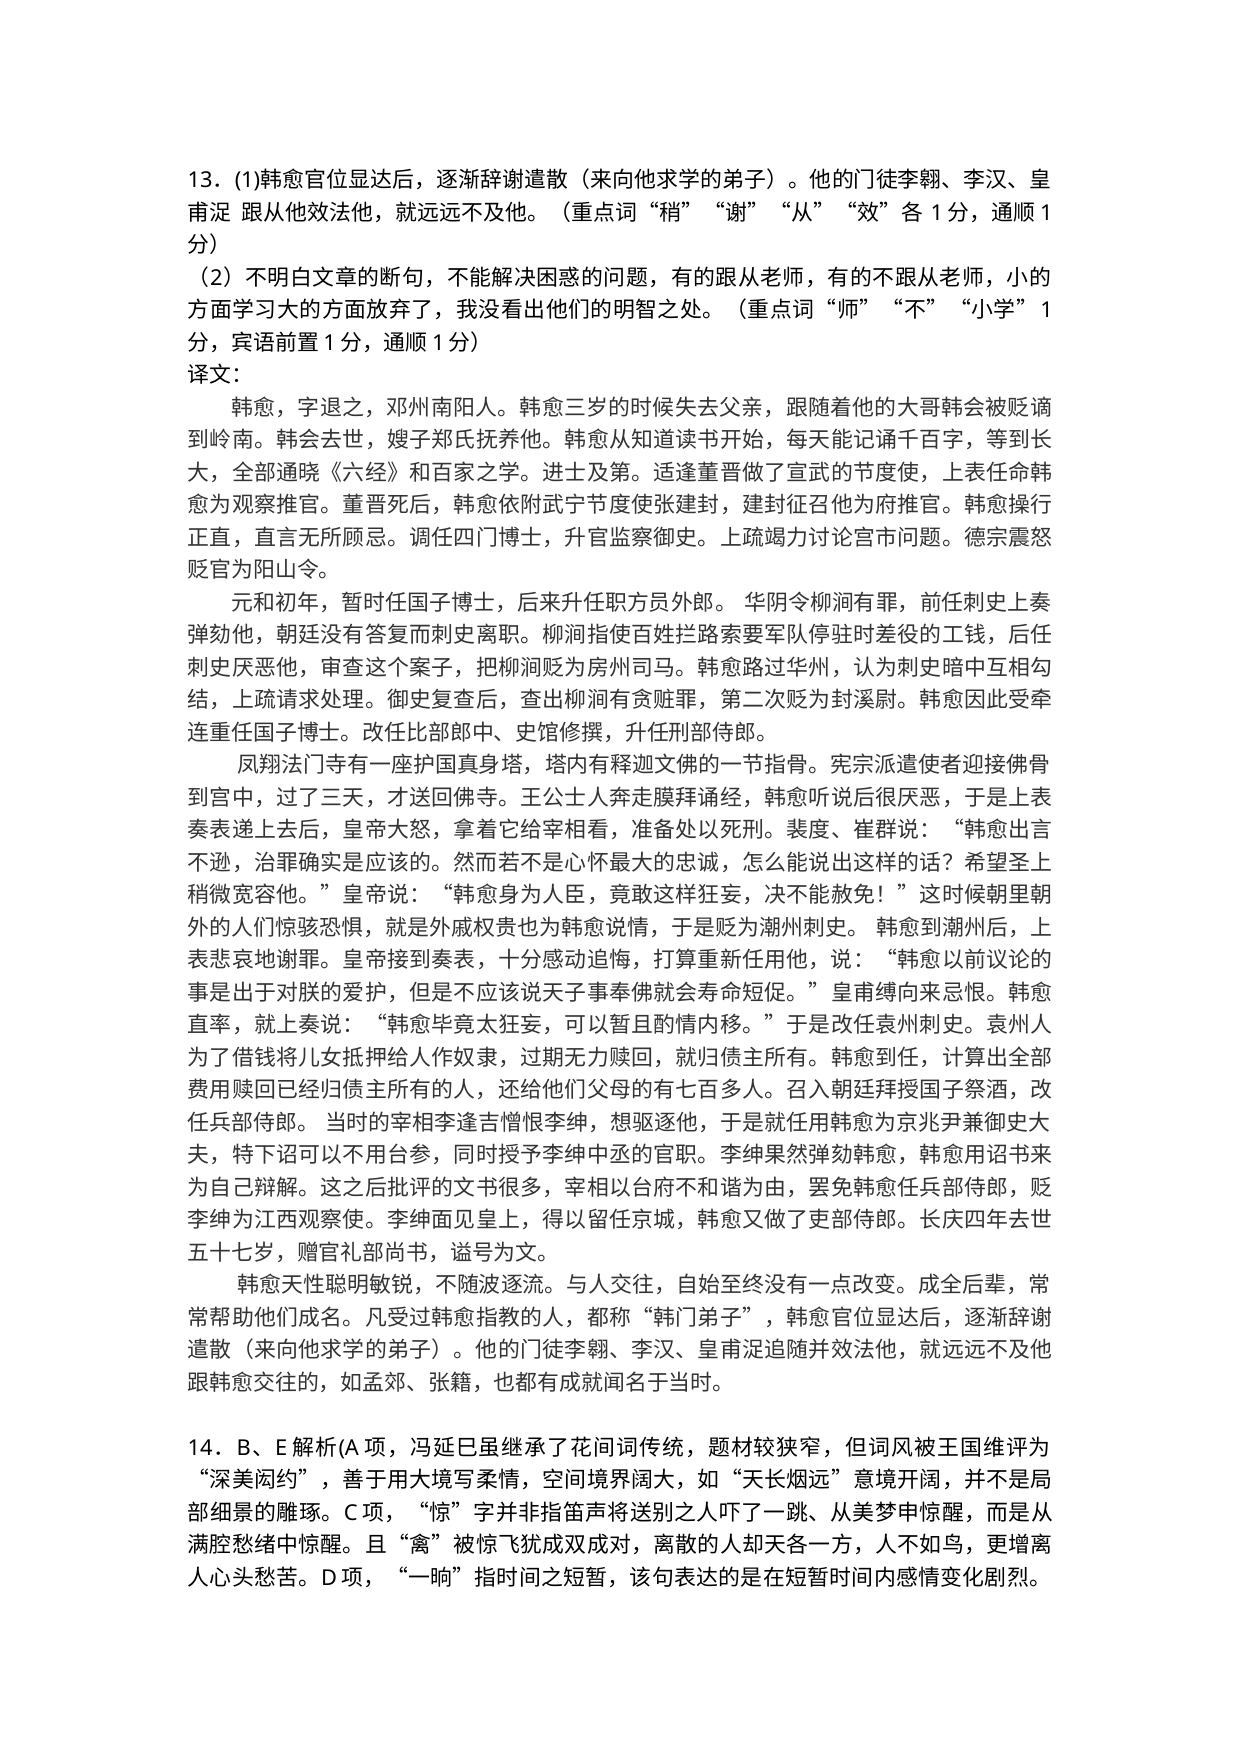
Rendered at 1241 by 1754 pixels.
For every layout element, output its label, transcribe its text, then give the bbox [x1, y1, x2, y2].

text 译文： [187, 357, 1053, 389]
text 13．(1)韩愈官位显达后，逐渐辞谢遣散（来向他求学的弟子）。他的门徒李翱、李汉、皇甫浞 跟从他效法他，就远远不及他。（重点词“稍”“谢”“从”“效”各1分，通顺1分） [187, 162, 1053, 259]
text （2）不明白文章的断句，不能解决困惑的问题，有的跟从老师，有的不跟从老师，小的方面学习大的方面放弃了，我没看出他们的明智之处。（重点词“师”“不”“小学”1分，宾语前置1分，通顺1分） [187, 259, 1053, 357]
text 元和初年，暂时任国子博士，后来升任职方员外郎。 华阴令柳涧有罪，前任刺史上奏弹劾他，朝廷没有答复而刺史离职。柳涧指使百姓拦路索要军队停驻时差役的工钱，后任刺史厌恶他，审查这个案子，把柳涧贬为房州司马。韩愈路过华州，认为刺史暗中互相勾结，上疏请求处理。御史复查后，查出柳涧有贪赃罪，第二次贬为封溪尉。韩愈因此受牵连重任国子博士。改任比部郎中、史馆修撰，升任刑部侍郎。 [187, 584, 1053, 747]
text 凤翔法门寺有一座护国真身塔，塔内有释迦文佛的一节指骨。宪宗派遣使者迎接佛骨到宫中，过了三天，才送回佛寺。王公士人奔走膜拜诵经，韩愈听说后很厌恶，于是上表。奏表递上去后，皇帝大怒，拿着它给宰相看，准备处以死刑。裴度、崔群说：“韩愈出言不逊，治罪确实是应该的。然而若不是心怀最大的忠诚，怎么能说出这样的话？希望圣上稍微宽容他。”皇帝说：“韩愈身为人臣，竟敢这样狂妄，决不能赦免！”这时候朝里朝外的人们惊骇恐惧，就是外戚权贵也为韩愈说情，于是贬为潮州刺史。 韩愈到潮州后，上表悲哀地谢罪。皇帝接到奏表，十分感动追悔，打算重新任用他，说：“韩愈以前议论的事是出于对朕的爱护，但是不应该说天子事奉佛就会寿命短促。”皇甫缚向来忌恨。韩愈直率，就上奏说：“韩愈毕竟太狂妄，可以暂且酌情内移。”于是改任袁州刺史。袁州人为了借钱将儿女抵押给人作奴隶，过期无力赎回，就归债主所有。韩愈到任，计算出全部费用赎回已经归债主所有的人，还给他们父母的有七百多人。召入朝廷拜授国子祭酒，改任兵部侍郎。 当时的宰相李逢吉憎恨李绅，想驱逐他，于是就任用韩愈为京兆尹兼御史大夫，特下诏可以不用台参，同时授予李绅中丞的官职。李绅果然弹劾韩愈，韩愈用诏书来为自己辩解。这之后批评的文书很多，宰相以台府不和谐为由，罢免韩愈任兵部侍郎，贬李绅为江西观察使。李绅面见皇上，得以留任京城，韩愈又做了吏部侍郎。长庆四年去世，五十七岁，赠官礼部尚书，谥号为文。 [187, 747, 1053, 1267]
text 韩愈天性聪明敏锐，不随波逐流。与人交往，自始至终没有一点改变。成全后辈，常常帮助他们成名。凡受过韩愈指教的人，都称“韩门弟子”，韩愈官位显达后，逐渐辞谢遣散（来向他求学的弟子）。他的门徒李翱、李汉、皇甫浞追随并效法他，就远远不及他。跟韩愈交往的，如孟郊、张籍，也都有成就闻名于当时。 [187, 1267, 1053, 1397]
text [187, 1429, 1053, 1592]
text 韩愈，字退之，邓州南阳人。韩愈三岁的时候失去父亲，跟随着他的大哥韩会被贬谪到岭南。韩会去世，嫂子郑氏抚养他。韩愈从知道读书开始，每天能记诵千百字，等到长大，全部通晓《六经》和百家之学。进士及第。适逢董晋做了宣武的节度使，上表任命韩愈为观察推官。董晋死后，韩愈依附武宁节度使张建封，建封征召他为府推官。韩愈操行正直，直言无所顾忌。调任四门博士，升官监察御史。上疏竭力讨论宫市问题。德宗震怒，贬官为阳山令。 [187, 389, 1053, 584]
